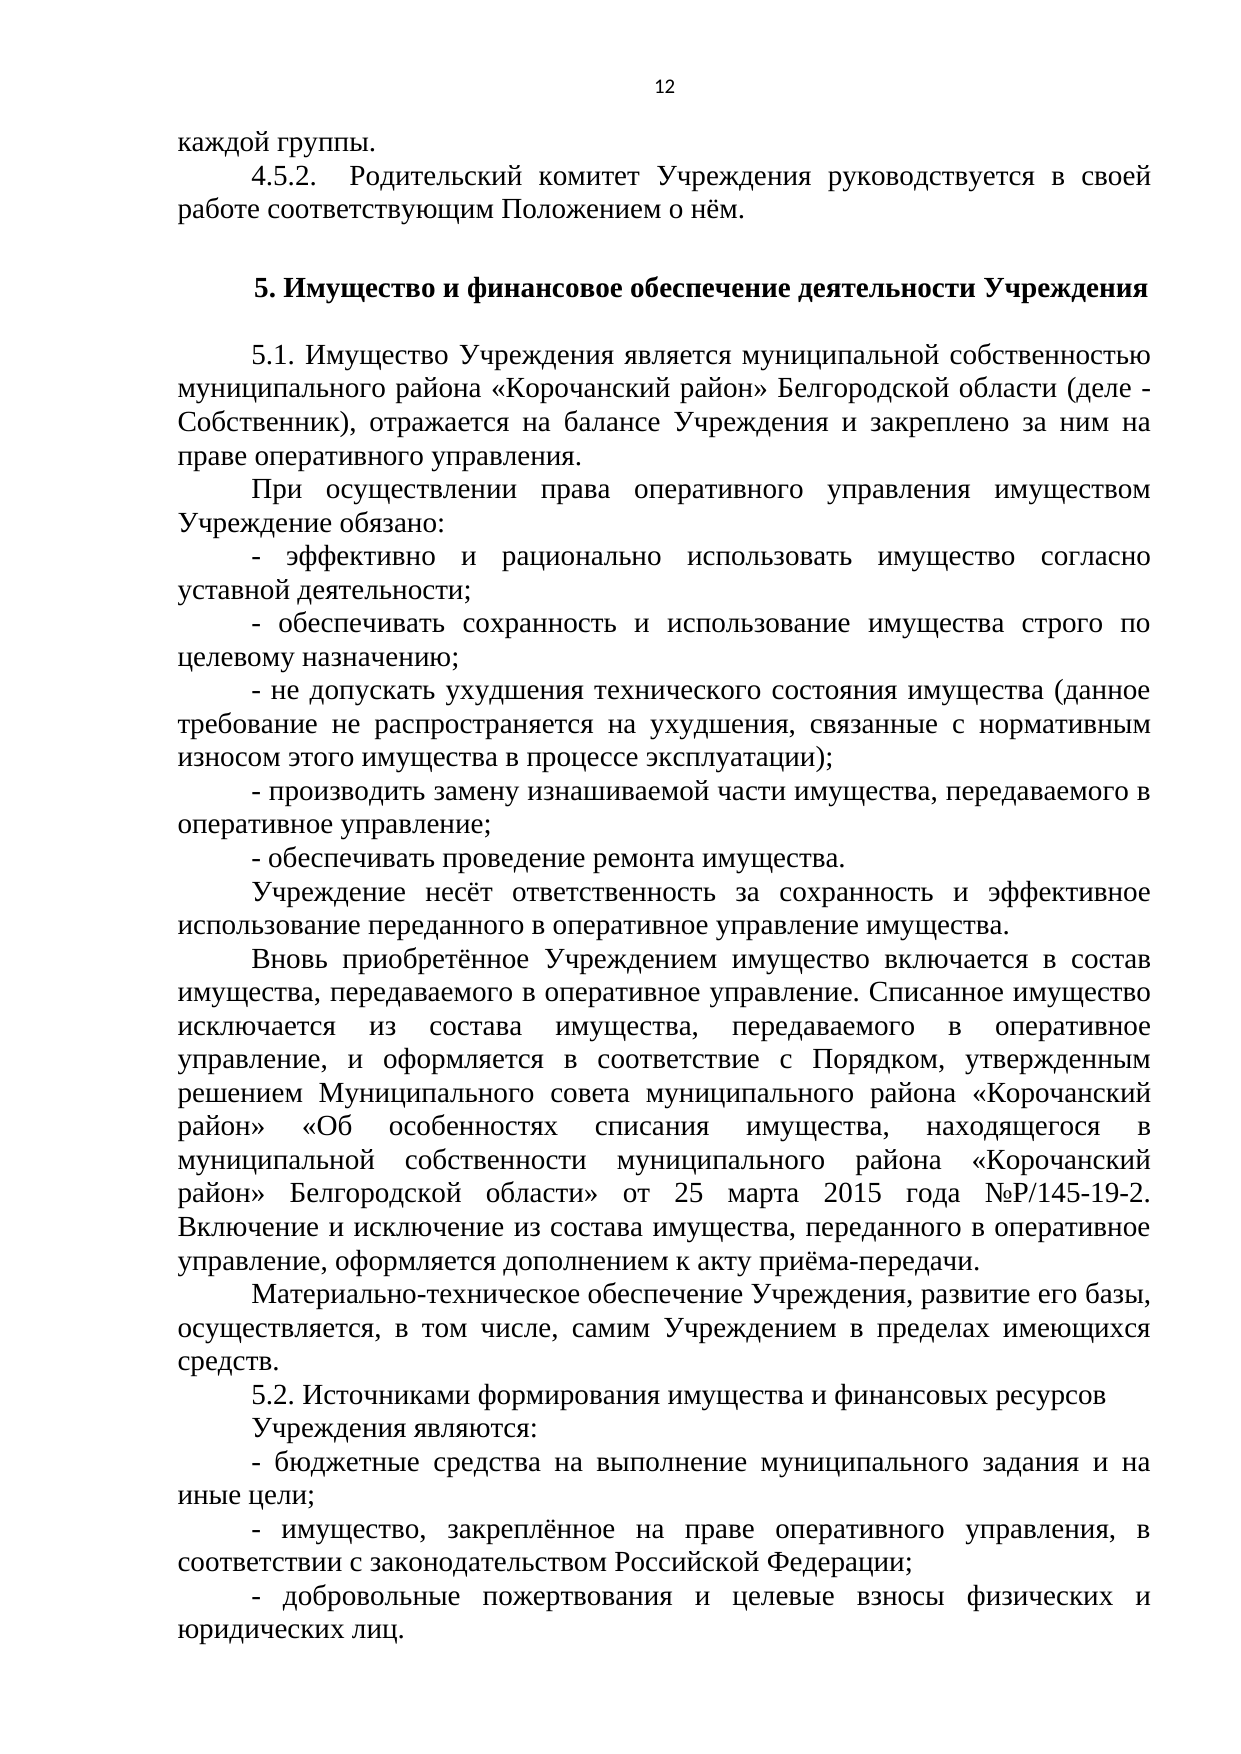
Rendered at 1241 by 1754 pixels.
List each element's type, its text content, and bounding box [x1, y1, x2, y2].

text - производить замену изнашиваемой части имущества, передаваемого в оперативное управление; [177, 773, 1152, 840]
text - добровольные пожертвования и целевые взносы физических и юридических лиц. [177, 1578, 1152, 1645]
text 5. Имущество и финансовое обеспечение деятельности Учреждения [177, 270, 1152, 303]
text - обеспечивать проведение ремонта имущества. [177, 840, 1152, 874]
text При осуществлении права оперативного управления имуществом Учреждение обязано: [177, 471, 1152, 538]
text 4.5.2. Родительский комитет Учреждения руководствуется в своей работе соответствующим Положением о нём. [177, 158, 1152, 225]
text Материально-техническое обеспечение Учреждения, развитие его базы, осуществляется, в том числе, самим Учреждением в пределах имеющихся средств. [177, 1276, 1152, 1377]
text - не допускать ухудшения технического состояния имущества (данное требование не распространяется на ухудшения, связанные с нормативным износом этого имущества в процессе эксплуатации); [177, 672, 1152, 773]
text - эффективно и рационально использовать имущество согласно уставной деятельности; [177, 538, 1152, 605]
text Учреждения являются: [177, 1410, 1152, 1444]
text - бюджетные средства на выполнение муниципального задания и на иные цели; [177, 1444, 1152, 1511]
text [177, 124, 1152, 158]
text 5.1. Имущество Учреждения является муниципальной собственностью муниципального района «Корочанский район» Белгородской области (деле - Собственник), отражается на балансе Учреждения и закреплено за ним на праве оперативного управления. [177, 337, 1152, 471]
text 5.2. Источниками формирования имущества и финансовых ресурсов [177, 1377, 1152, 1410]
text - имущество, закреплённое на праве оперативного управления, в соответствии с законодательством Российской Федерации; [177, 1511, 1152, 1578]
text Вновь приобретённое Учреждением имущество включается в состав имущества, передаваемого в оперативное управление. Списанное имущество исключается из состава имущества, передаваемого в оперативное управление, и оформляется в соответствие с Порядком, утвержденным решением Муниципального совета муниципального района «Корочанский район» «Об особенностях списания имущества, находящегося в муниципальной собственности муниципального района «Корочанский район» Белгородской области» от 25 марта 2015 года №Р/145-19-2. Включение и исключение из состава имущества, переданного в оперативное управление, оформляется дополнением к акту приёма-передачи. [177, 941, 1152, 1276]
text - обеспечивать сохранность и использование имущества строго по целевому назначению; [177, 605, 1152, 672]
text Учреждение несёт ответственность за сохранность и эффективное использование переданного в оперативное управление имущества. [177, 874, 1152, 941]
